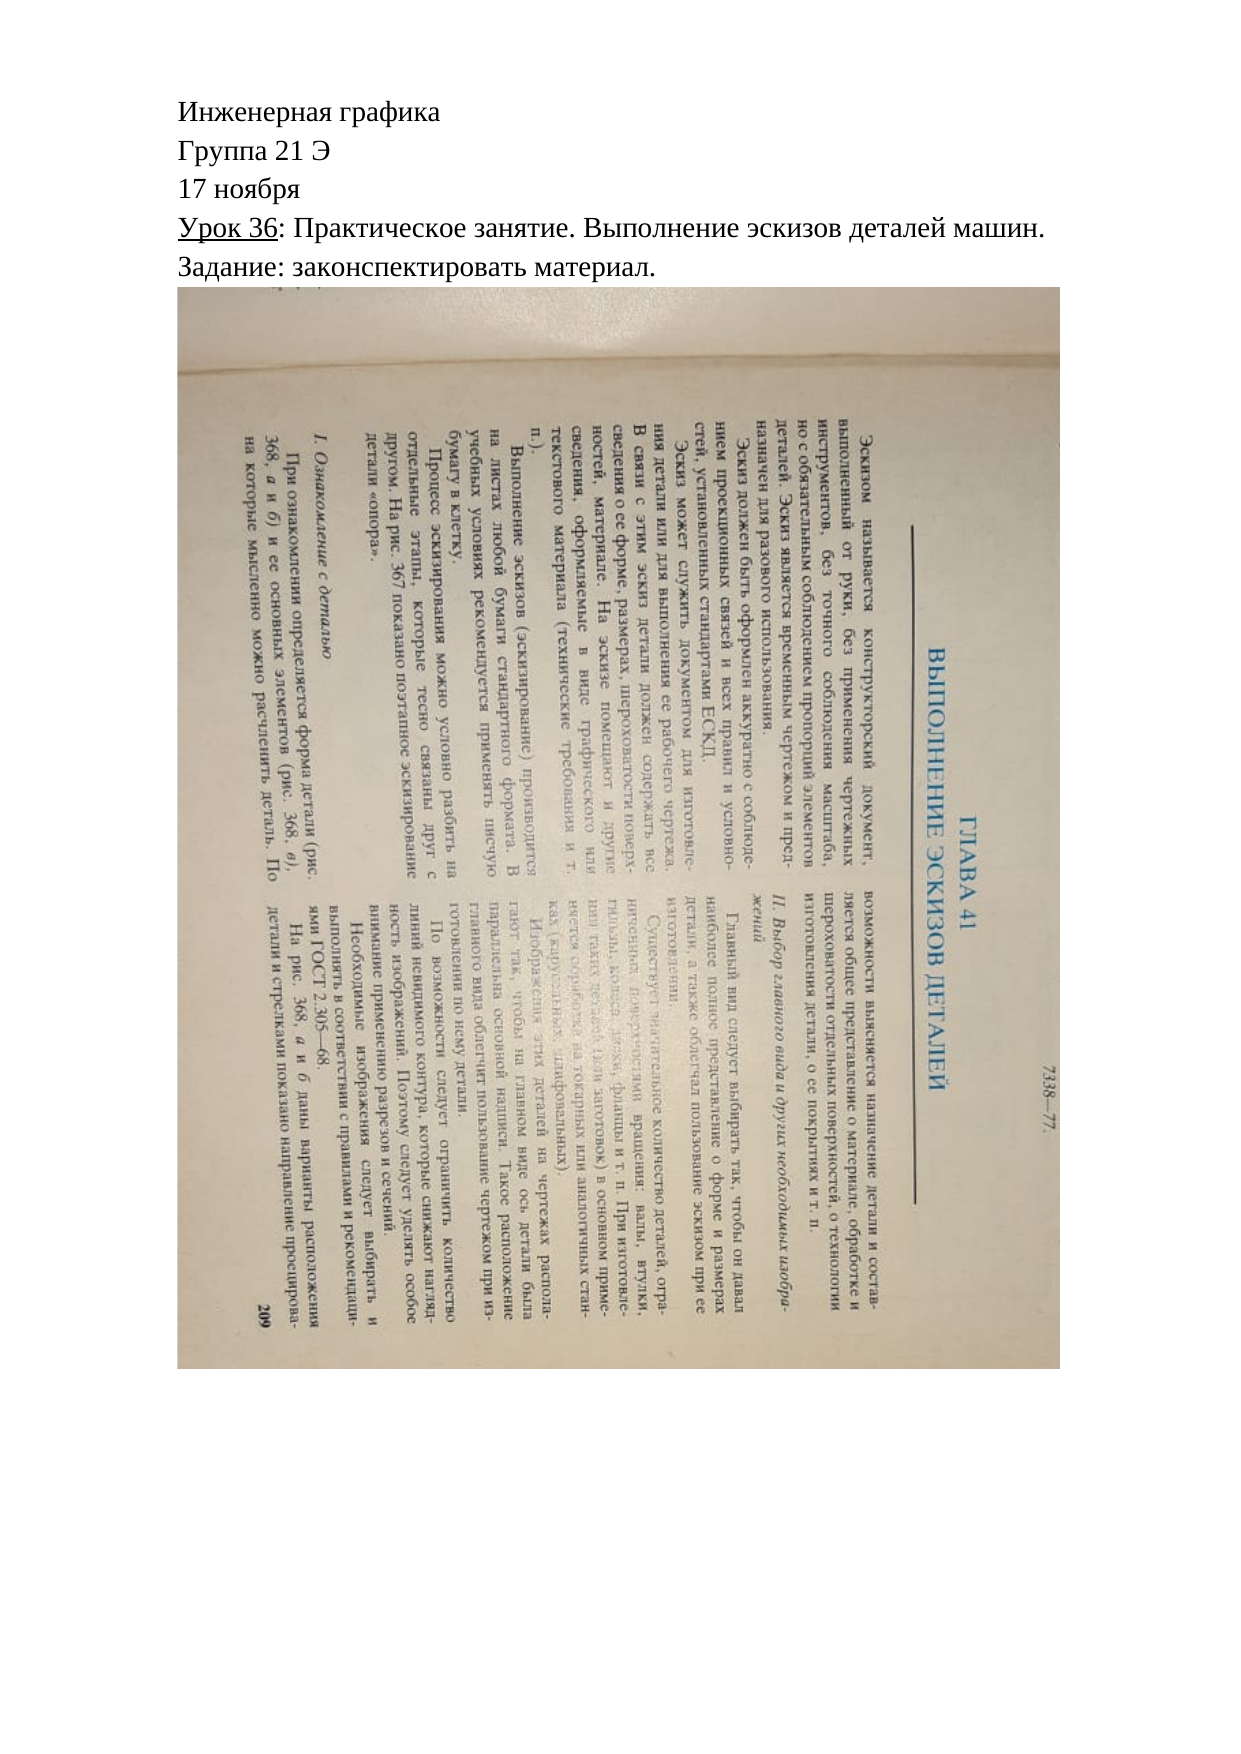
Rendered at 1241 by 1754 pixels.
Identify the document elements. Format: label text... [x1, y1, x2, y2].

text Группа 21 Э [118, 133, 1152, 167]
text Инженерная графика [118, 94, 1152, 128]
picture [177, 287, 1060, 1369]
text 17 ноября [118, 172, 1152, 205]
text Урок 36: Практическое занятие. Выполнение эскизов деталей машин. [118, 210, 1152, 244]
text Задание: законспектировать материал. [118, 249, 1152, 282]
